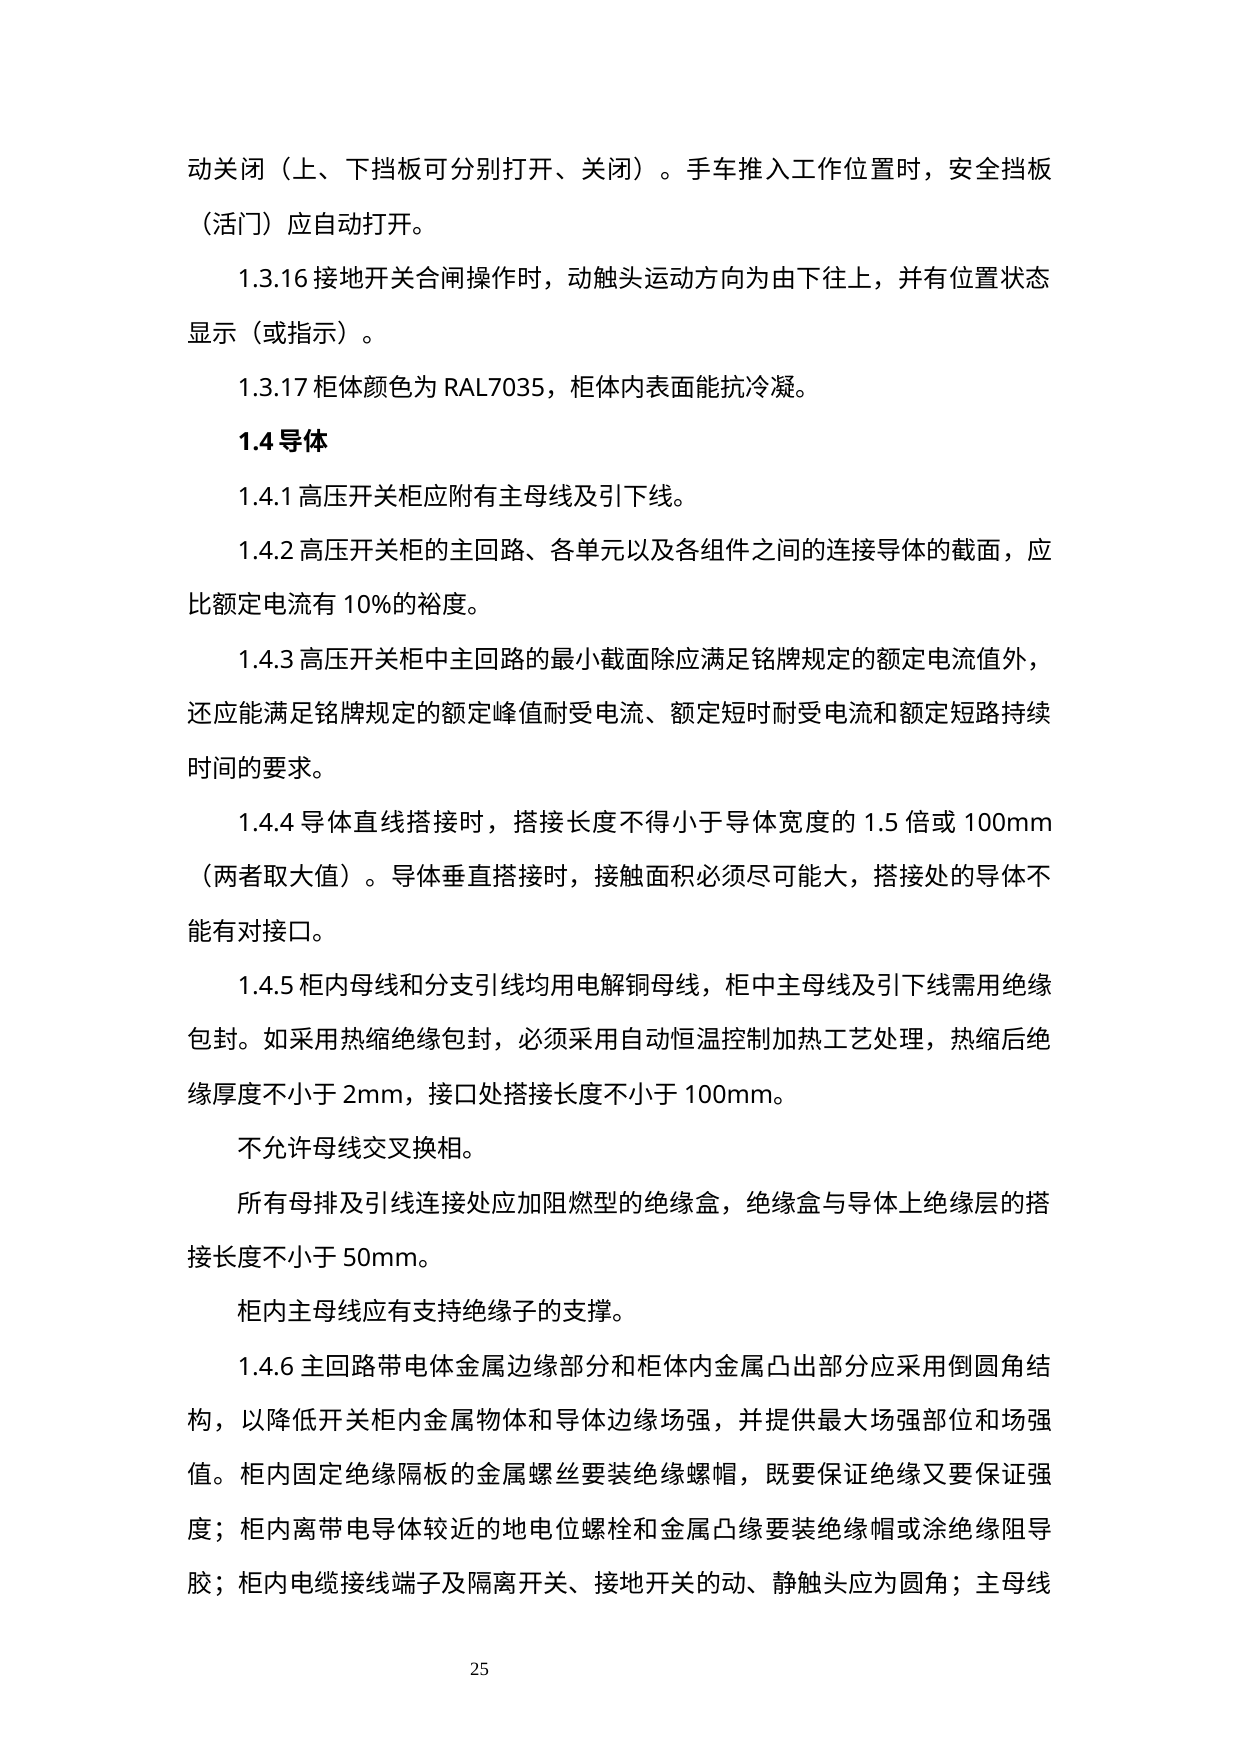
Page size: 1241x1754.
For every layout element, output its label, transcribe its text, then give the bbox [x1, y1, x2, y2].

text 1.3.17柜体颜色为RAL7035，柜体内表面能抗冷凝。 [187, 367, 1053, 404]
text 所有母排及引线连接处应加阻燃型的绝缘盒，绝缘盒与导体上绝缘层的搭接长度不小于50mm。 [187, 1183, 1053, 1274]
text 1.3.16接地开关合闸操作时，动触头运动方向为由下往上，并有位置状态显示（或指示）。 [187, 259, 1053, 349]
text 1.4导体 [187, 422, 1053, 458]
text 1.4.5柜内母线和分支引线均用电解铜母线，柜中主母线及引下线需用绝缘包封。如采用热缩绝缘包封，必须采用自动恒温控制加热工艺处理，热缩后绝缘厚度不小于2mm，接口处搭接长度不小于100mm。 [187, 966, 1053, 1111]
text 不允许母线交叉换相。 [187, 1129, 1053, 1165]
text 1.4.4导体直线搭接时，搭接长度不得小于导体宽度的1.5倍或100mm（两者取大值）。导体垂直搭接时，接触面积必须尽可能大，搭接处的导体不能有对接口。 [187, 802, 1053, 947]
text 1.4.1高压开关柜应附有主母线及引下线。 [187, 476, 1053, 512]
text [187, 150, 1053, 241]
text 柜内主母线应有支持绝缘子的支撑。 [187, 1292, 1053, 1328]
text 1.4.3高压开关柜中主回路的最小截面除应满足铭牌规定的额定电流值外，还应能满足铭牌规定的额定峰值耐受电流、额定短时耐受电流和额定短路持续时间的要求。 [187, 639, 1053, 784]
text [187, 1346, 1053, 1600]
text 1.4.2高压开关柜的主回路、各单元以及各组件之间的连接导体的截面，应比额定电流有10%的裕度。 [187, 531, 1053, 621]
